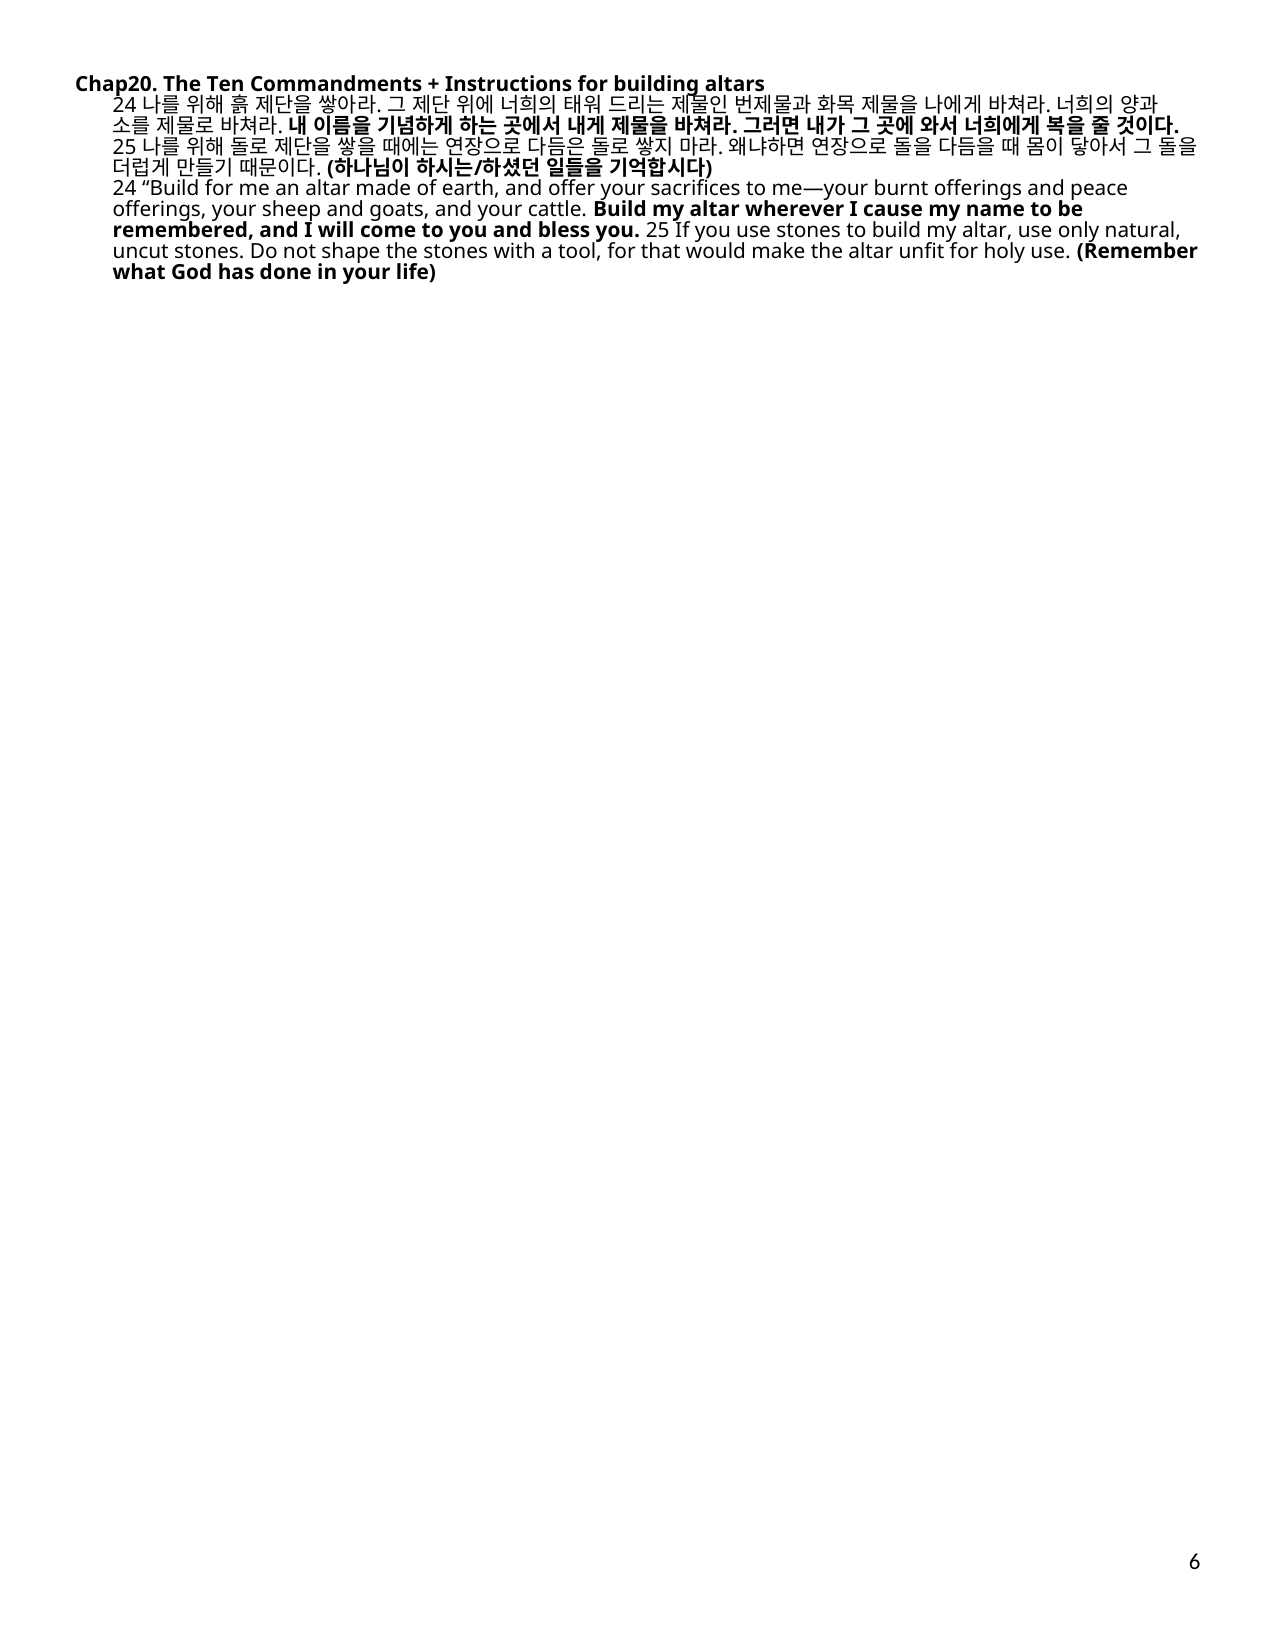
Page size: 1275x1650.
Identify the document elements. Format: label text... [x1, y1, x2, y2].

text Chap20. The Ten Commandments + Instructions for building altars 24 나를 위해 흙 제단을 쌓아라. 그 제단 위에 너희의 태워 드리는 제물인 번제물과 화목 제물을 나에게 바쳐라. 너희의 양과 소를 제물로 바쳐라. 내 이름을 기념하게 하는 곳에서 내게 제물을 바쳐라. 그러면 내가 그 곳에 와서 너희에게 복을 줄 것이다. 25 나를 위해 돌로 제단을 쌓을 때에는 연장으로 다듬은 돌로 쌓지 마라. 왜냐하면 연장으로 돌을 다듬을 때 몸이 닿아서 그 돌을 더럽게 만들기 때문이다. (하나님이 하시는/하셨던 일들을 기억합시다) 24 “Build for me an altar made of earth, and offer your sacrifices to me—your burnt offerings and peace offerings, your sheep and goats, and your cattle. Build my altar wherever I cause my name to be remembered, and I will come to you and bless you. 25 If you use stones to build my altar, use only natural, uncut stones. Do not shape the stones with a tool, for that would make the altar unfit for holy use. (Remember what God has done in your life) [75, 75, 1200, 283]
